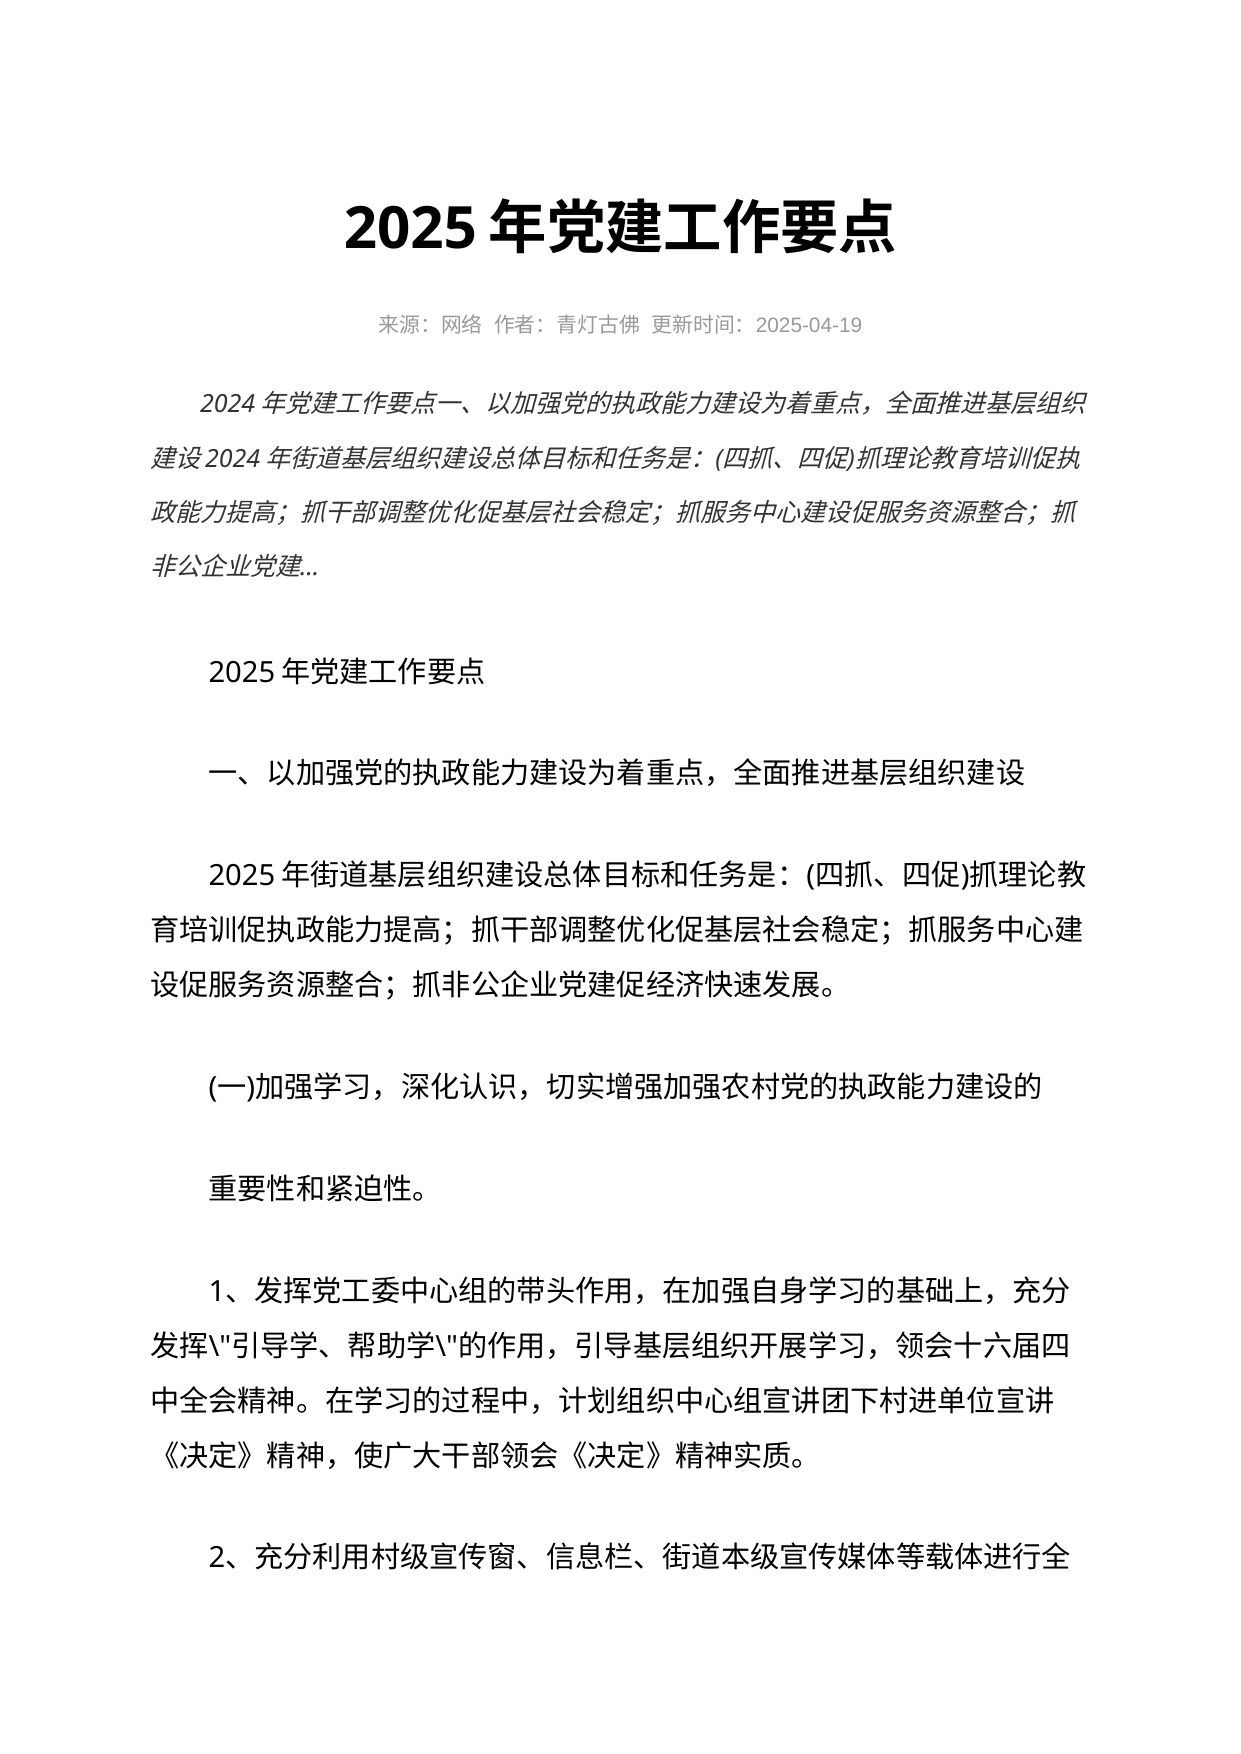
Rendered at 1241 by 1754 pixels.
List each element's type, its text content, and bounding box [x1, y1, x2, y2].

text 2025年党建工作要点 [150, 648, 1090, 691]
text 重要性和紧迫性。 [150, 1166, 1090, 1208]
text 1、发挥党工委中心组的带头作用，在加强自身学习的基础上，充分发挥\"引导学、帮助学\"的作用，引导基层组织开展学习，领会十六届四中全会精神。在学习的过程中，计划组织中心组宣讲团下村进单位宣讲《决定》精神，使广大干部领会《决定》精神实质。 [150, 1267, 1090, 1474]
text (一)加强学习，深化认识，切实增强加强农村党的执政能力建设的 [150, 1063, 1090, 1106]
text 一、以加强党的执政能力建设为着重点，全面推进基层组织建设 [150, 750, 1090, 792]
text 来源：网络 作者：青灯古佛 更新时间：2025-04-19 [150, 313, 1090, 337]
text 2025年街道基层组织建设总体目标和任务是：(四抓、四促)抓理论教育培训促执政能力提高；抓干部调整优化促基层社会稳定；抓服务中心建设促服务资源整合；抓非公企业党建促经济快速发展。 [150, 852, 1090, 1004]
subtitle 2025年党建工作要点 [150, 181, 1090, 266]
text 2024年党建工作要点一、以加强党的执政能力建设为着重点，全面推进基层组织建设2024年街道基层组织建设总体目标和任务是：(四抓、四促)抓理论教育培训促执政能力提高；抓干部调整优化促基层社会稳定；抓服务中心建设促服务资源整合；抓非公企业党建... [150, 384, 1090, 583]
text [150, 1534, 1090, 1576]
